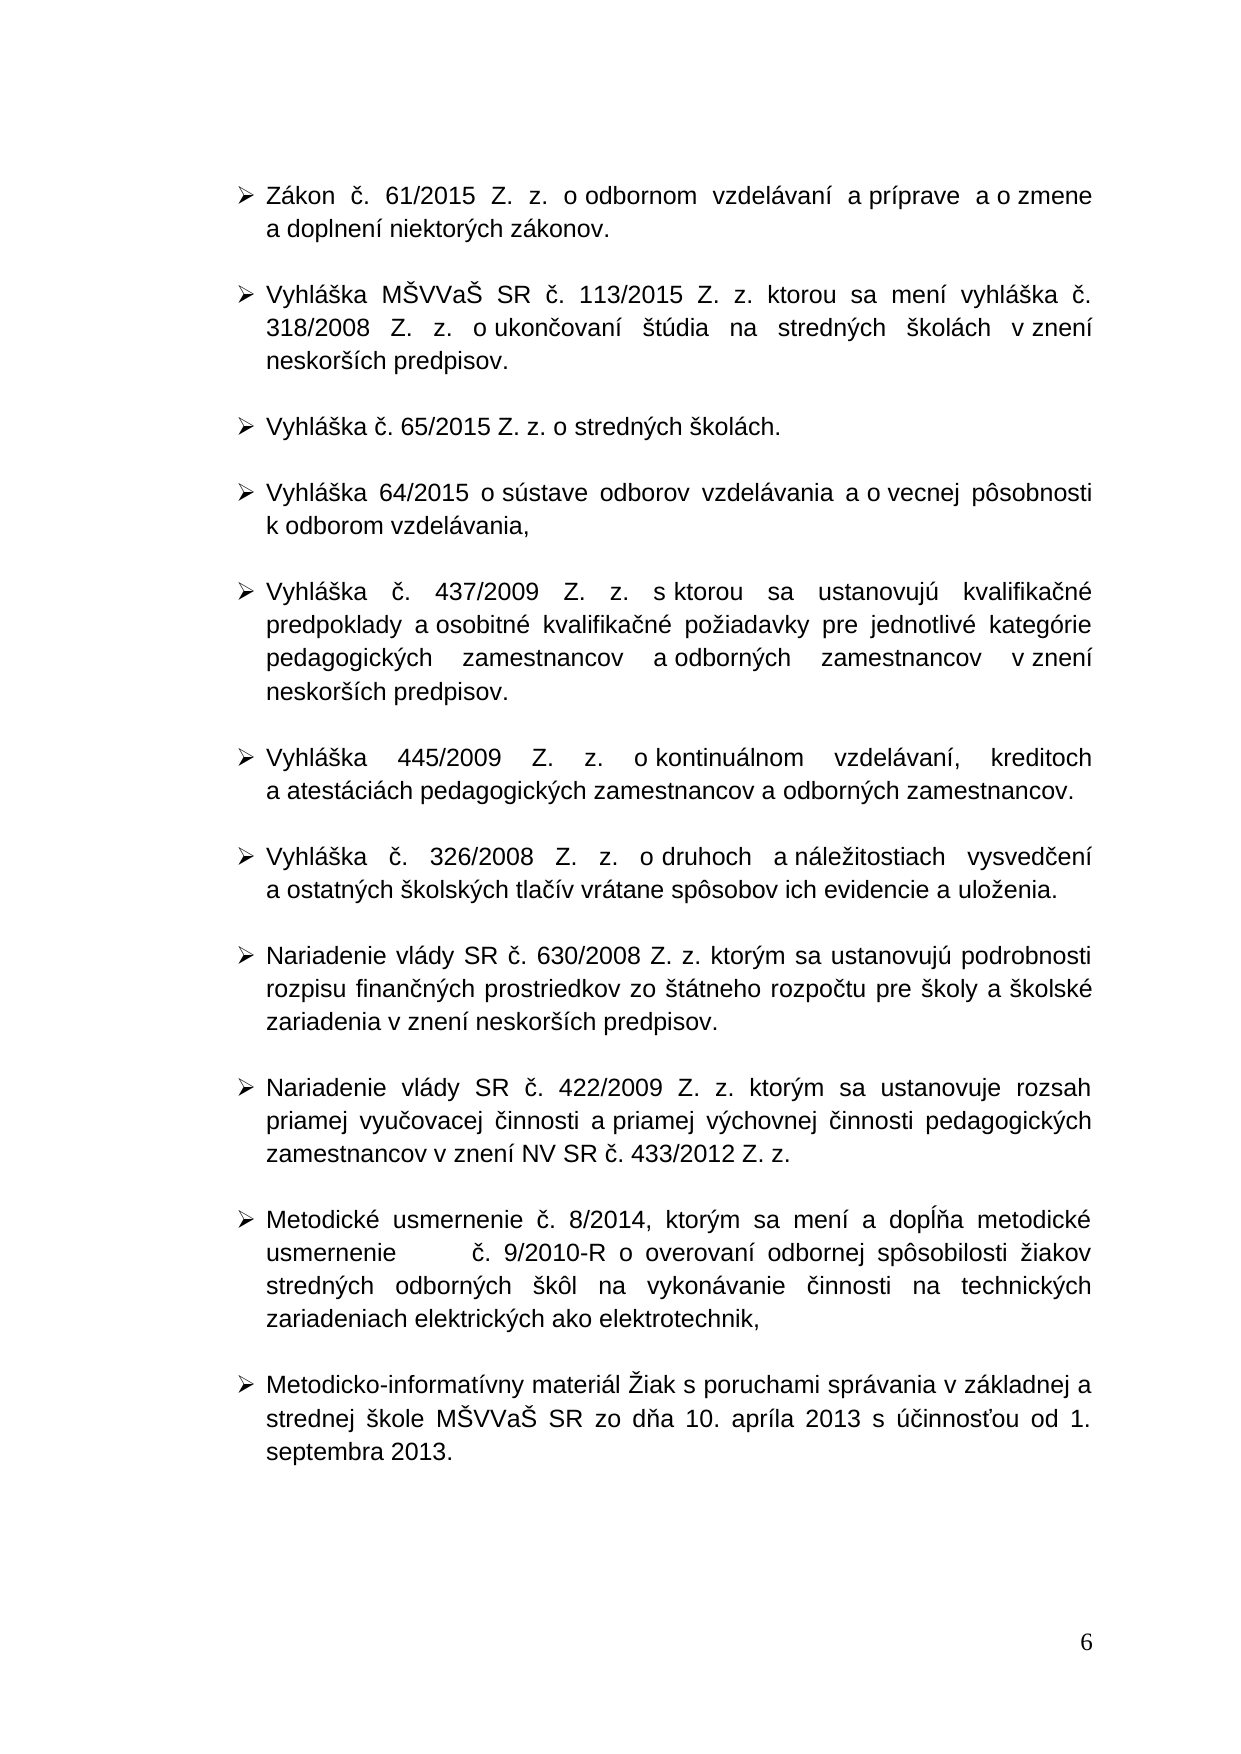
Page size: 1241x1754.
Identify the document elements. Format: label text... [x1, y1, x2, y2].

list Vyhláška č. 65/2015 Z. z. o stredných školách. [236, 412, 1093, 441]
list Vyhláška č. 326/2008 Z. z. o druhoch a náležitostiach vysvedčení a ostatných školských tlačív vrátane spôsobov ich evidencie a uloženia. [236, 842, 1093, 903]
list Metodické usmernenie č. 8/2014, ktorým sa mení a dopĺňa metodické usmernenie č. 9/2010-R o overovaní odbornej spôsobilosti žiakov stredných odborných škôl na vykonávanie činnosti na technických zariadeniach elektrických ako elektrotechnik, [236, 1205, 1093, 1333]
list Vyhláška č. 437/2009 Z. z. s ktorou sa ustanovujú kvalifikačné predpoklady a osobitné kvalifikačné požiadavky pre jednotlivé kategórie pedagogických zamestnancov a odborných zamestnancov v znení neskorších predpisov. [236, 577, 1093, 705]
list Nariadenie vlády SR č. 630/2008 Z. z. ktorým sa ustanovujú podrobnosti rozpisu finančných prostriedkov zo štátneho rozpočtu pre školy a školské zariadenia v znení neskorších predpisov. [236, 941, 1093, 1036]
list Nariadenie vlády SR č. 422/2009 Z. z. ktorým sa ustanovuje rozsah priamej vyučovacej činnosti a priamej výchovnej činnosti pedagogických zamestnancov v znení NV SR č. 433/2012 Z. z. [236, 1073, 1093, 1168]
list Metodicko-informatívny materiál Žiak s poruchami správania v základnej a strednej škole MŠVVaŠ SR zo dňa 10. apríla 2013 s účinnosťou od 1. septembra 2013. [236, 1370, 1093, 1465]
list Vyhláška 64/2015 o sústave odborov vzdelávania a o vecnej pôsobnosti k odborom vzdelávania, [236, 478, 1093, 540]
list Vyhláška 445/2009 Z. z. o kontinuálnom vzdelávaní, kreditoch a atestáciách pedagogických zamestnancov a odborných zamestnancov. [236, 742, 1093, 804]
list Zákon č. 61/2015 Z. z. o odbornom vzdelávaní a príprave a o zmene a doplnení niektorých zákonov. [236, 181, 1093, 242]
list Vyhláška MŠVVaŠ SR č. 113/2015 Z. z. ktorou sa mení vyhláška č. 318/2008 Z. z. o ukončovaní štúdia na stredných školách v znení neskorších predpisov. [236, 280, 1093, 375]
